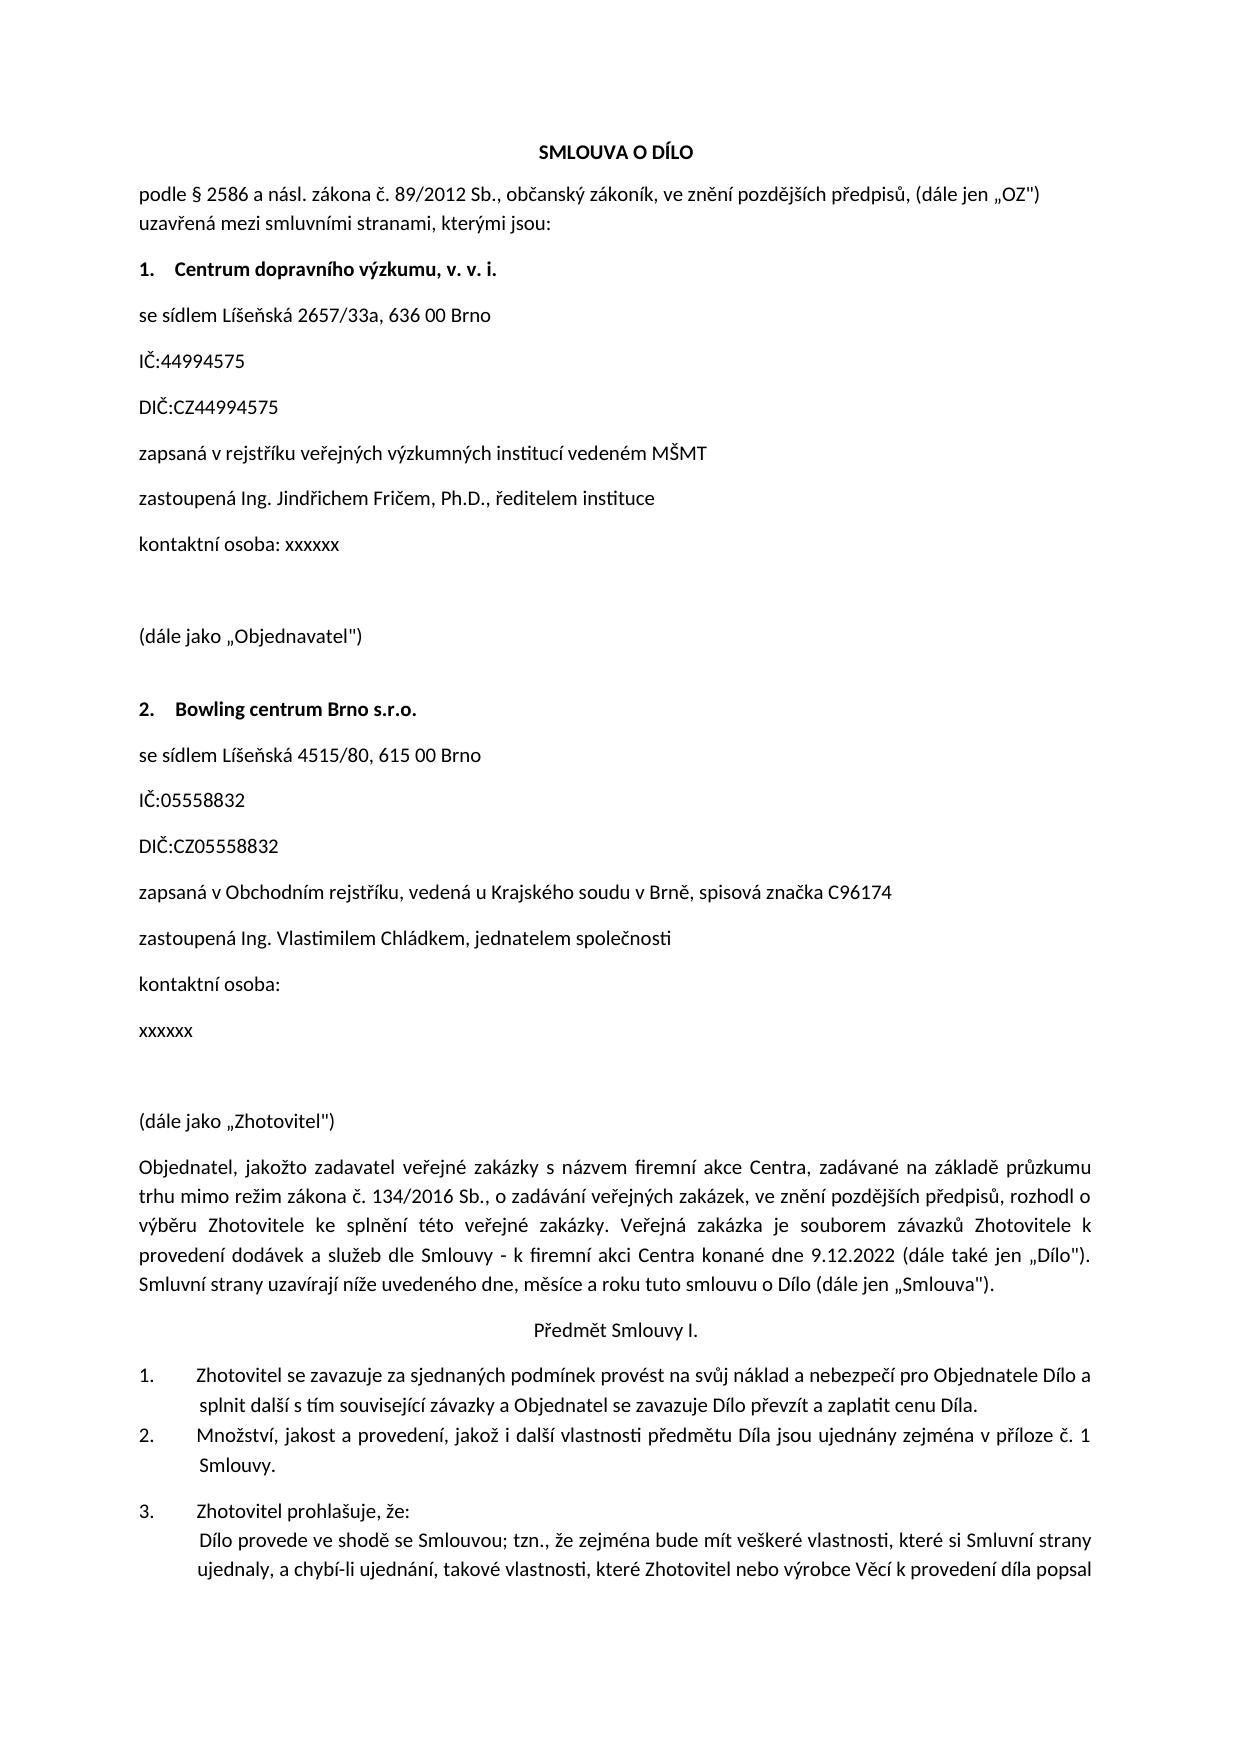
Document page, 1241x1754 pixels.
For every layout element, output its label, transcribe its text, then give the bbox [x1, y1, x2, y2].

text DIČ:CZ44994575 [139, 394, 1093, 419]
list Zhotovitel se zavazuje za sjednaných podmínek provést na svůj náklad a nebezpečí pro Objednatele Dílo a splnit další s tím související závazky a Objednatel se zavazuje Dílo převzít a zaplatit cenu Díla. [139, 1363, 1093, 1418]
text zastoupená Ing. Vlastimilem Chládkem, jednatelem společnosti [139, 925, 1093, 951]
text IČ:05558832 [139, 788, 1093, 813]
text (dále jako „Zhotovitel") [139, 1108, 1093, 1134]
text kontaktní osoba: xxxxxx [139, 531, 1093, 557]
list Množství, jakost a provedení, jakož i další vlastnosti předmětu Díla jsou ujednány zejména v příloze č. 1 Smlouvy. [139, 1422, 1093, 1477]
list Bowling centrum Brno s.r.o. [139, 696, 1093, 721]
text se sídlem Líšeňská 2657/33a, 636 00 Brno [139, 302, 1093, 328]
text xxxxxx [139, 1017, 1093, 1042]
list Centrum dopravního výzkumu, v. v. i. [139, 256, 1093, 282]
text SMLOUVA O DÍLO [139, 139, 1093, 165]
list Zhotovitel prohlašuje, že: [139, 1498, 1093, 1523]
text Předmět Smlouvy I. [139, 1317, 1093, 1342]
text podle § 2586 a násl. zákona č. 89/2012 Sb., občanský zákoník, ve znění pozdějších předpisů, (dále jen „OZ") uzavřená mezi smluvními stranami, kterými jsou: [139, 181, 1093, 236]
text zastoupená Ing. Jindřichem Fričem, Ph.D., ředitelem instituce [139, 486, 1093, 511]
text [197, 1527, 1093, 1582]
text IČ:44994575 [139, 348, 1093, 373]
text Objednatel, jakožto zadavatel veřejné zakázky s názvem firemní akce Centra, zadávané na základě průzkumu trhu mimo režim zákona č. 134/2016 Sb., o zadávání veřejných zakázek, ve znění pozdějších předpisů, rozhodl o výběru Zhotovitele ke splnění této veřejné zakázky. Veřejná zakázka je souborem závazků Zhotovitele k provedení dodávek a služeb dle Smlouvy - k firemní akci Centra konané dne 9.12.2022 (dále také jen „Dílo"). Smluvní strany uzavírají níže uvedeného dne, měsíce a roku tuto smlouvu o Dílo (dále jen „Smlouva"). [139, 1154, 1093, 1296]
text kontaktní osoba: [139, 971, 1093, 996]
text zapsaná v Obchodním rejstříku, vedená u Krajského soudu v Brně, spisová značka C96174 [139, 879, 1093, 905]
text (dále jako „Objednavatel") [139, 623, 1093, 648]
text se sídlem Líšeňská 4515/80, 615 00 Brno [139, 742, 1093, 767]
text DIČ:CZ05558832 [139, 833, 1093, 859]
text zapsaná v rejstříku veřejných výzkumných institucí vedeném MŠMT [139, 440, 1093, 465]
